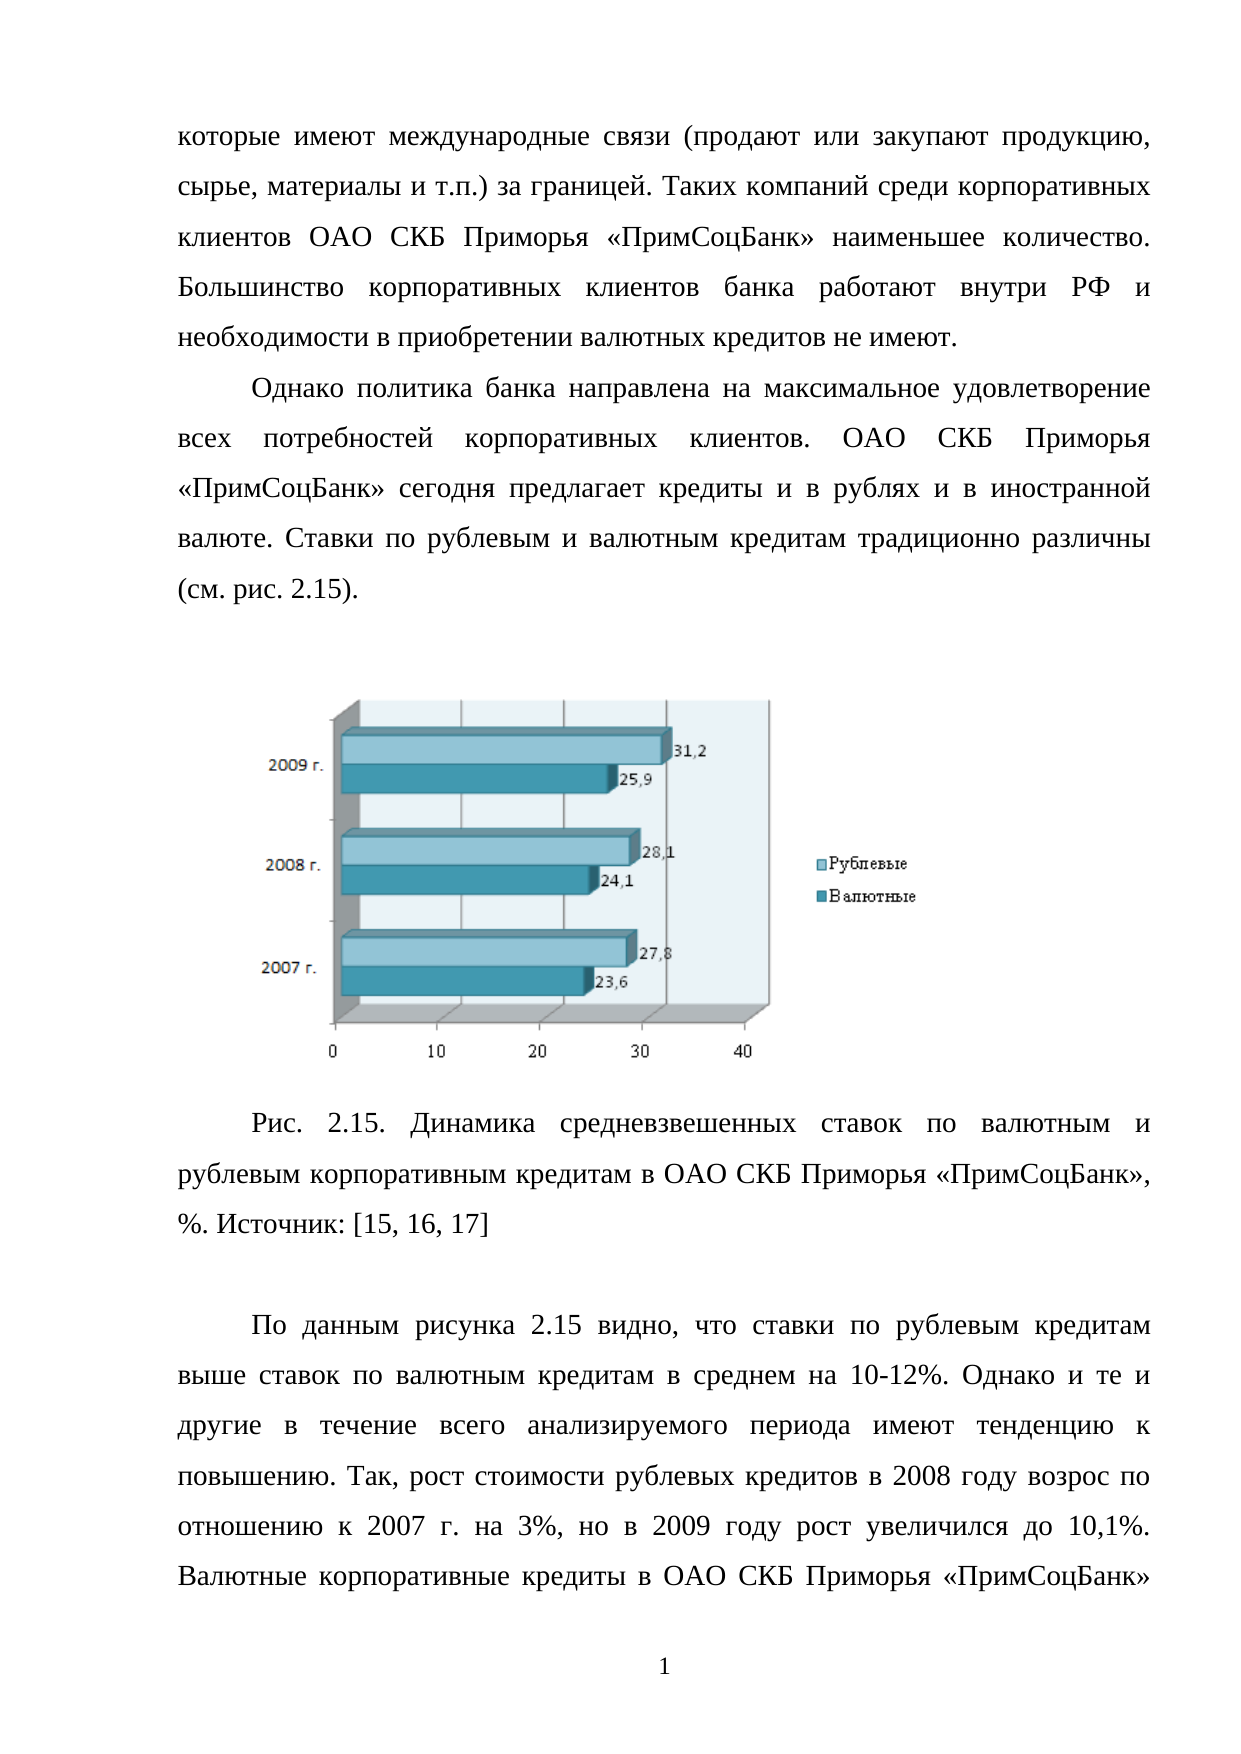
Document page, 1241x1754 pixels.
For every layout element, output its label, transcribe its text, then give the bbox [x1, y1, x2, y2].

picture [251, 671, 941, 1089]
text Рис. 2.15. Динамика средневзвешенных ставок по валютным и рублевым корпоративным кредитам в ОАО СКБ Приморья «ПримСоцБанк», %. Источник: [15, 16, 17] [177, 1106, 1152, 1240]
text Однако политика банка направлена на максимальное удовлетворение всех потребностей корпоративных клиентов. ОАО СКБ Приморья «ПримСоцБанк» сегодня предлагает кредиты и в рублях и в иностранной валюте. Ставки по рублевым и валютным кредитам традиционно различны (см. рис. 2.15). [177, 370, 1152, 604]
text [177, 118, 1152, 353]
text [177, 1307, 1152, 1592]
